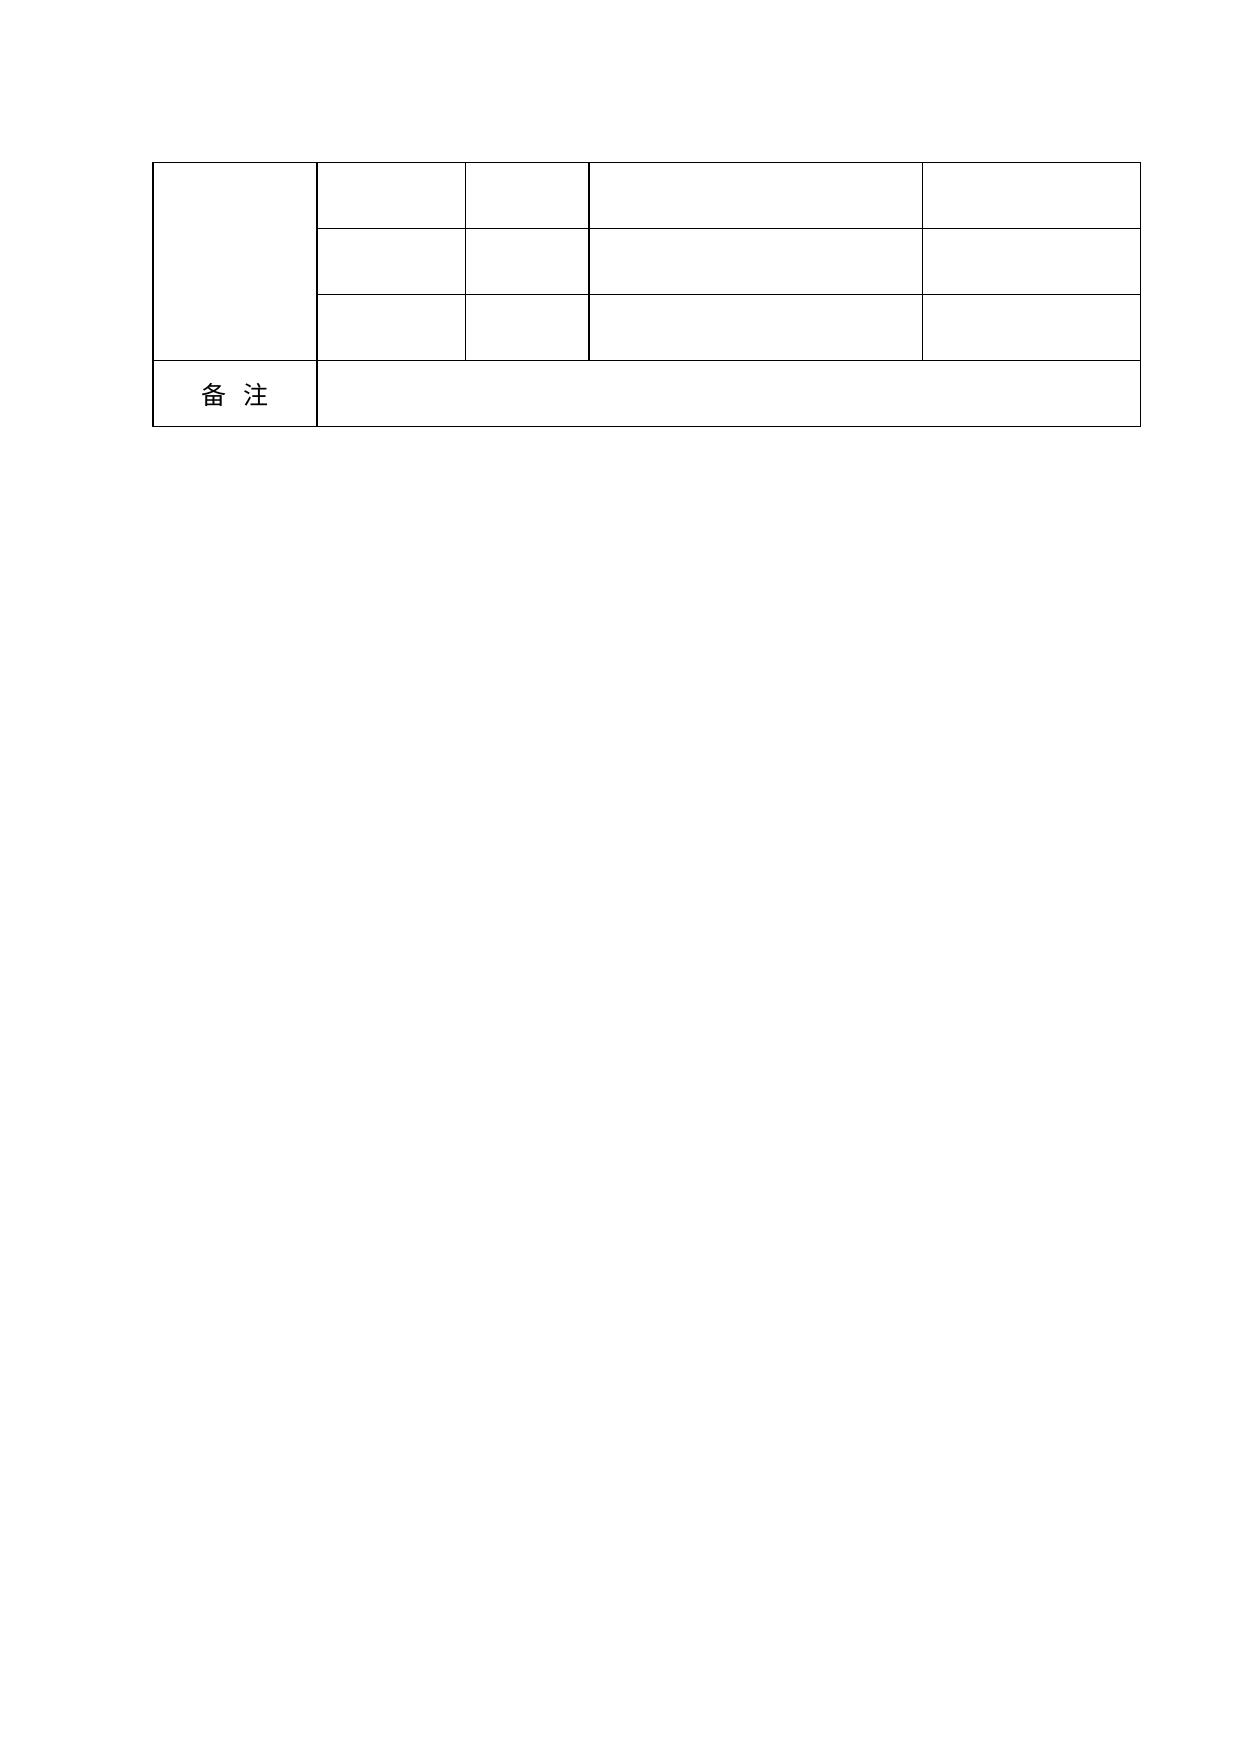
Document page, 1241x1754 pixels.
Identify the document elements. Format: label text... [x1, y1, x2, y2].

table_cell [318, 229, 465, 294]
table_cell [923, 163, 1140, 228]
table_cell [923, 229, 1140, 294]
table_cell [318, 295, 465, 360]
table_cell [590, 229, 922, 294]
table_cell [466, 229, 588, 294]
table_cell [923, 295, 1140, 360]
table_cell [590, 295, 922, 360]
table_cell [466, 295, 588, 360]
table_cell [590, 163, 922, 228]
table_cell [318, 361, 1140, 426]
table_cell [466, 163, 588, 228]
table_cell 备 注 [154, 361, 316, 426]
table_cell [318, 163, 465, 228]
